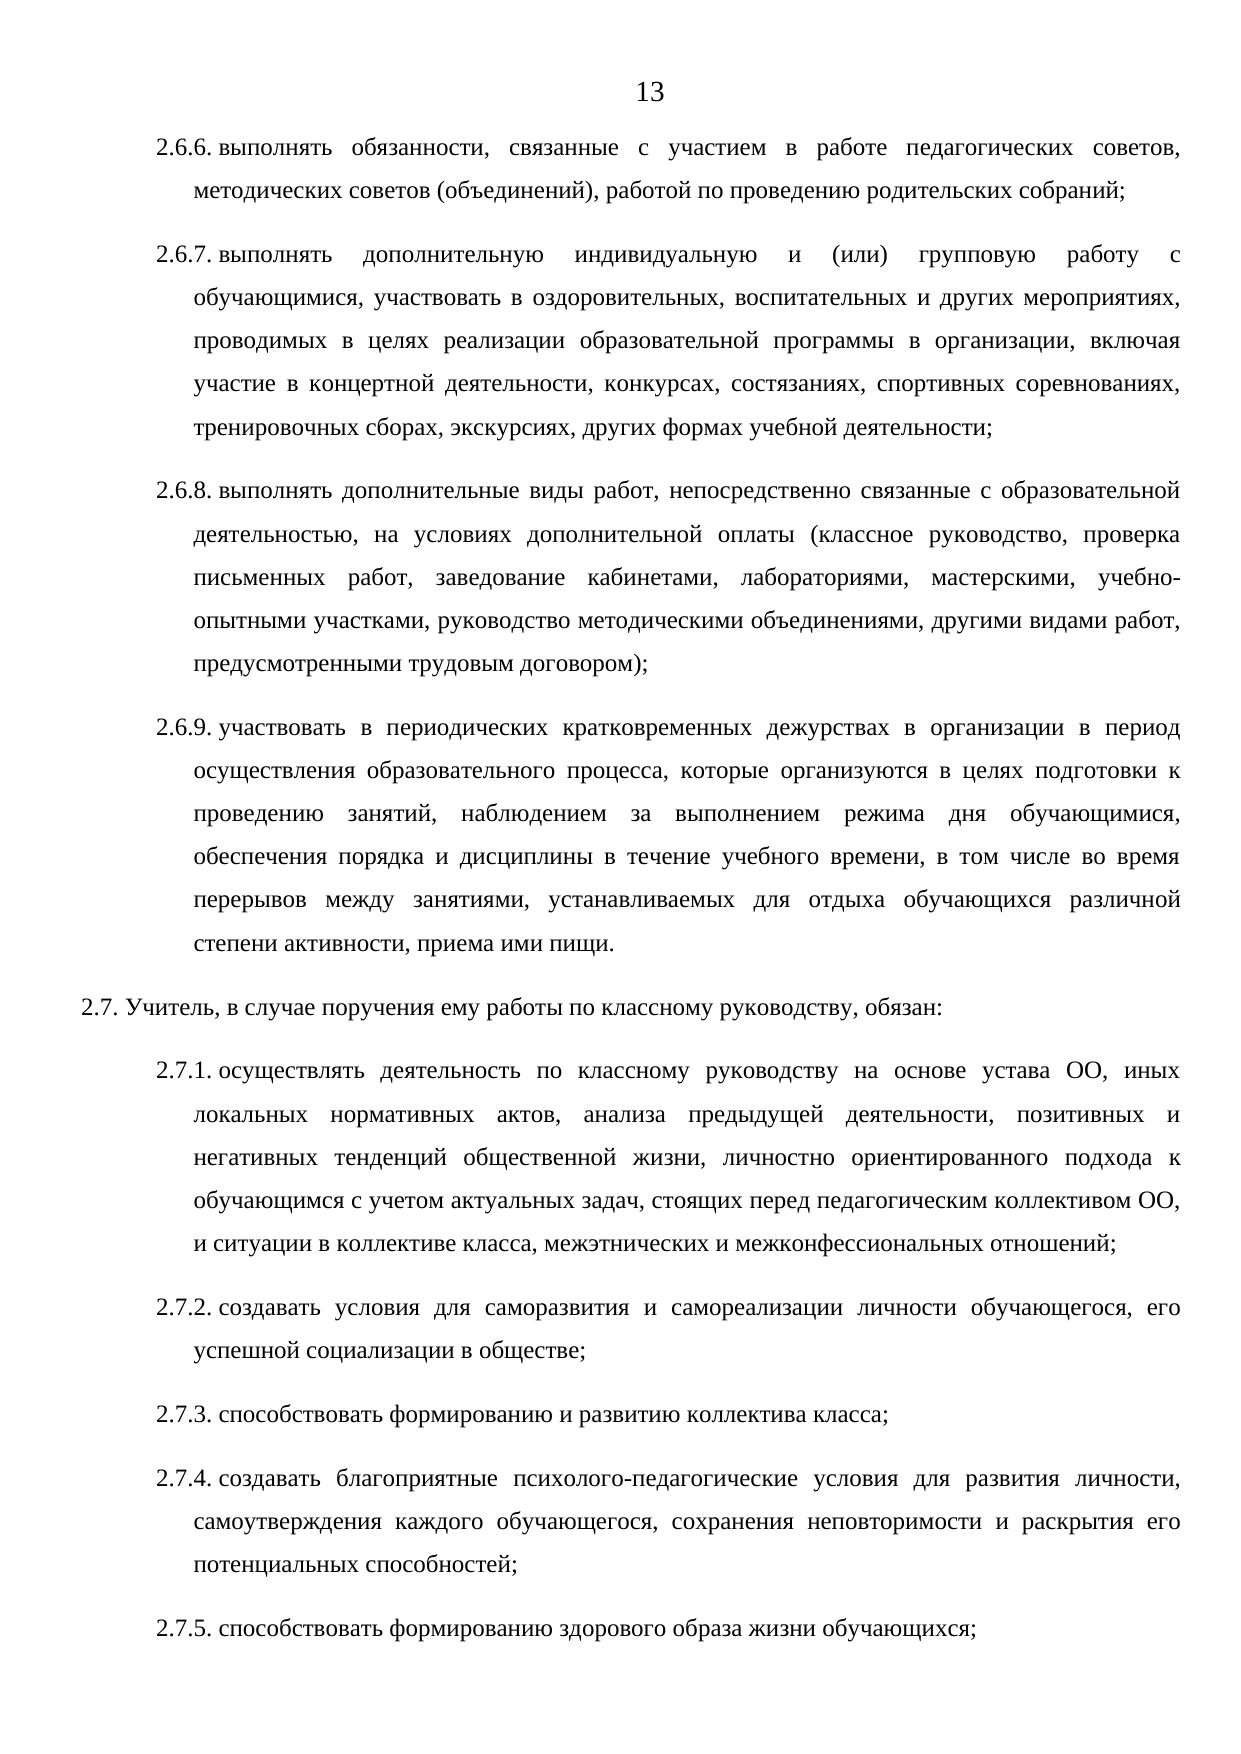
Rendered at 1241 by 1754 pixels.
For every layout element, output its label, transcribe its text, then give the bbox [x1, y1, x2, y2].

list способствовать формированию и развитию коллектива класса; [156, 1399, 1181, 1428]
list осуществлять деятельность по классному руководству на основе устава ОО, иных локальных нормативных актов, анализа предыдущей деятельности, позитивных и негативных тенденций общественной жизни, личностно ориентированного подхода к обучающимся с учетом актуальных задач, стоящих перед педагогическим коллективом ОО, и ситуации в коллективе класса, межэтнических и межконфессиональных отношений; [156, 1056, 1181, 1257]
list Учитель, в случае поручения ему работы по классному руководству, обязан: [81, 992, 1181, 1020]
list выполнять дополнительную индивидуальную и (или) групповую работу с обучающимися, участвовать в оздоровительных, воспитательных и других мероприятиях, проводимых в целях реализации образовательной программы в организации, включая участие в концертной деятельности, конкурсах, состязаниях, спортивных соревнованиях, тренировочных сборах, экскурсиях, других формах учебной деятельности; [156, 239, 1181, 440]
list создавать благоприятные психолого-педагогические условия для развития личности, самоутверждения каждого обучающегося, сохранения неповторимости и раскрытия его потенциальных способностей; [156, 1463, 1181, 1578]
list выполнять обязанности, связанные с участием в работе педагогических советов, методических советов (объединений), работой по проведению родительских собраний; [156, 132, 1181, 204]
list создавать условия для саморазвития и самореализации личности обучающегося, его успешной социализации в обществе; [156, 1292, 1181, 1364]
list участвовать в периодических кратковременных дежурствах в организации в период осуществления образовательного процесса, которые организуются в целях подготовки к проведению занятий, наблюдением за выполнением режима дня обучающимися, обеспечения порядка и дисциплины в течение учебного времени, в том числе во время перерывов между занятиями, устанавливаемых для отдыха обучающихся различной степени активности, приема ими пищи. [156, 712, 1181, 956]
list выполнять дополнительные виды работ, непосредственно связанные с образовательной деятельностью, на условиях дополнительной оплаты (классное руководство, проверка письменных работ, заведование кабинетами, лабораториями, мастерскими, учебно-опытными участками, руководство методическими объединениями, другими видами работ, предусмотренными трудовым договором); [156, 476, 1181, 677]
list способствовать формированию здорового образа жизни обучающихся; [156, 1613, 1181, 1642]
